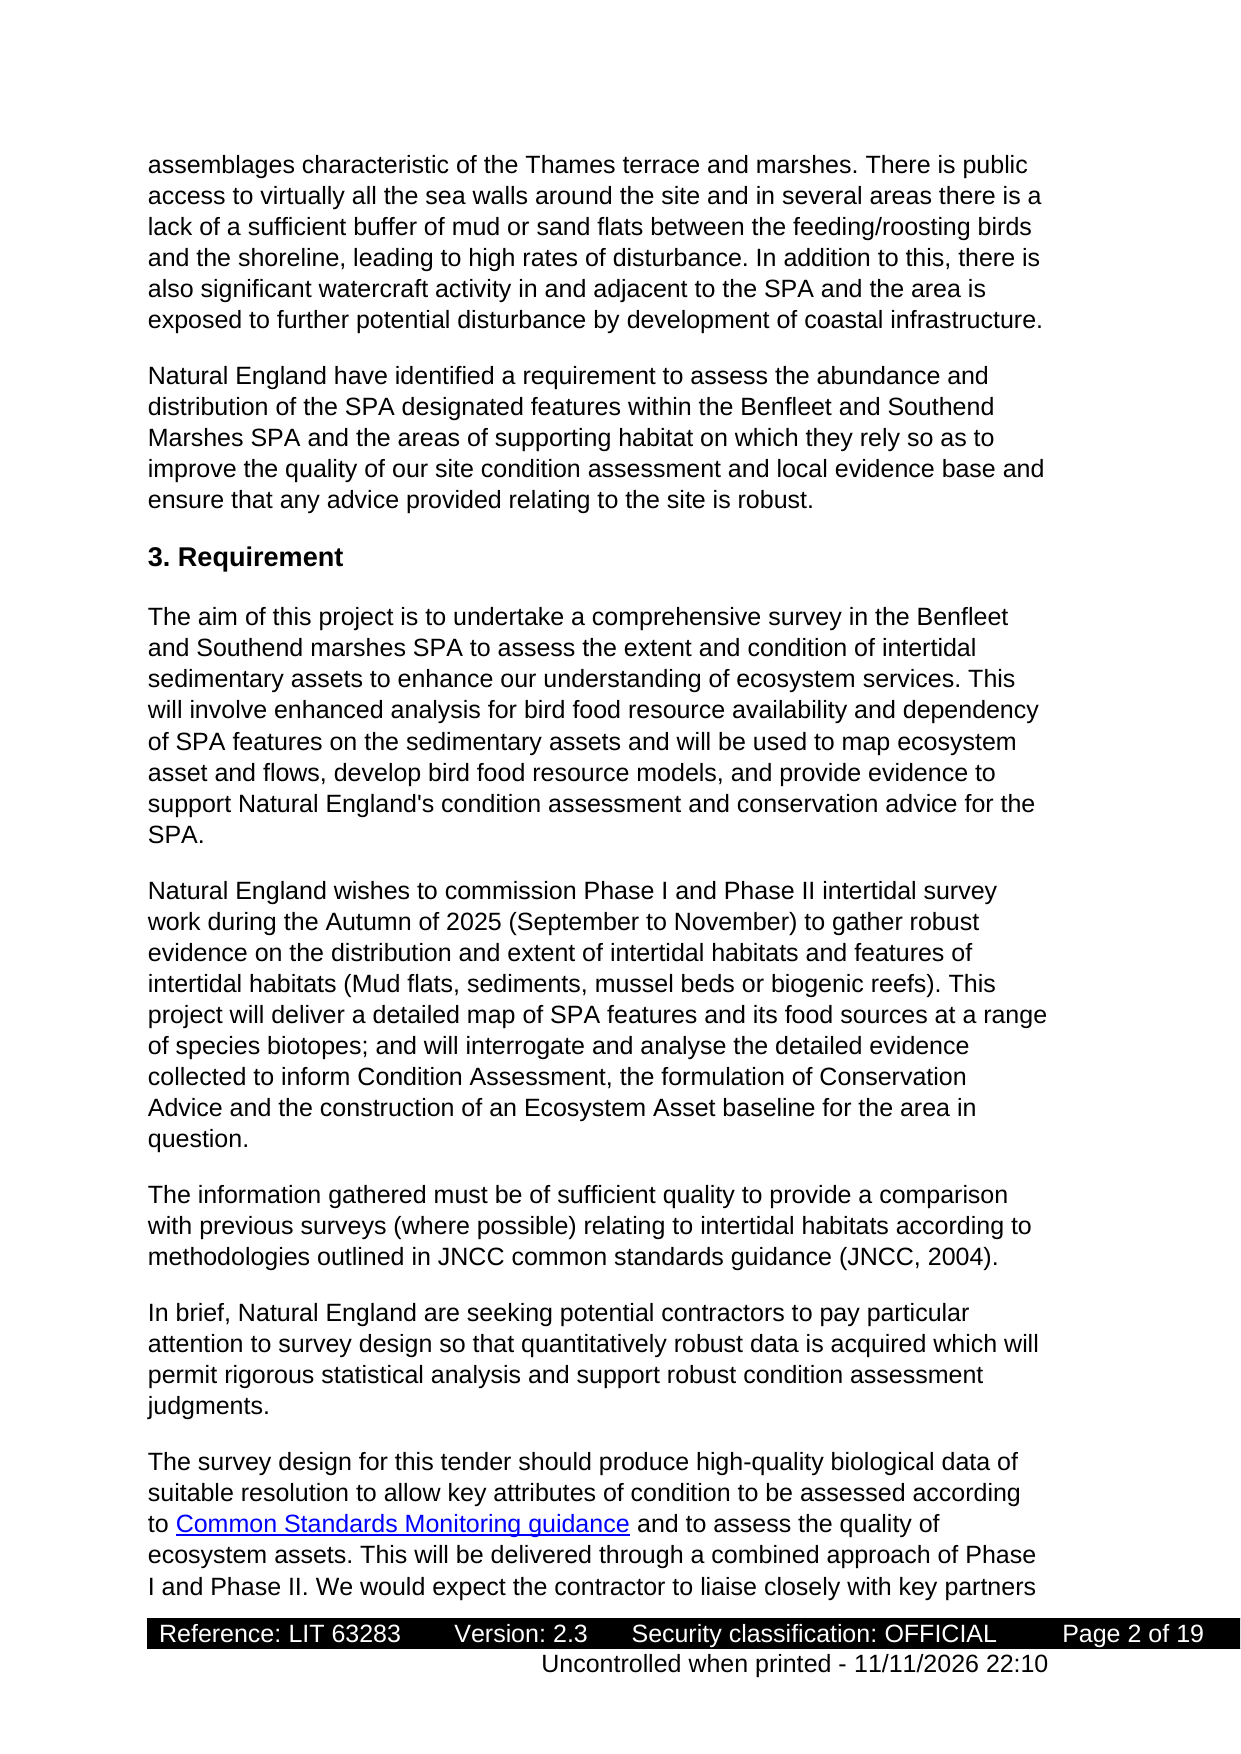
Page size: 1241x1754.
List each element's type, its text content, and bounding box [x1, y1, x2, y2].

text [148, 1447, 1048, 1600]
text Natural England wishes to commission Phase I and Phase II intertidal survey work during the Autumn of 2025 (September to November) to gather robust evidence on the distribution and extent of intertidal habitats and features of intertidal habitats (Mud flats, sediments, mussel beds or biogenic reefs). This project will deliver a detailed map of SPA features and its food sources at a range of species biotopes; and will interrogate and analyse the detailed evidence collected to inform Condition Assessment, the formulation of Conservation Advice and the construction of an Ecosystem Asset baseline for the area in question. [148, 876, 1048, 1153]
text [148, 150, 1048, 334]
text In brief, Natural England are seeking potential contractors to pay particular attention to survey design so that quantitatively robust data is acquired which will permit rigorous statistical analysis and support robust condition assessment judgments. [148, 1298, 1048, 1420]
subtitle 3. Requirement [148, 541, 1048, 573]
text Natural England have identified a requirement to assess the abundance and distribution of the SPA designated features within the Benfleet and Southend Marshes SPA and the areas of supporting habitat on which they rely so as to improve the quality of our site condition assessment and local evidence base and ensure that any advice provided relating to the site is robust. [148, 361, 1048, 514]
text The aim of this project is to undertake a comprehensive survey in the Benfleet and Southend marshes SPA to assess the extent and condition of intertidal sedimentary assets to enhance our understanding of ecosystem services. This will involve enhanced analysis for bird food resource availability and dependency of SPA features on the sedimentary assets and will be used to map ecosystem asset and flows, develop bird food resource models, and provide evidence to support Natural England's condition assessment and conservation advice for the SPA. [148, 602, 1048, 848]
text The information gathered must be of sufficient quality to provide a comparison with previous surveys (where possible) relating to intertidal habitats according to methodologies outlined in JNCC common standards guidance (JNCC, 2004). [148, 1180, 1048, 1271]
